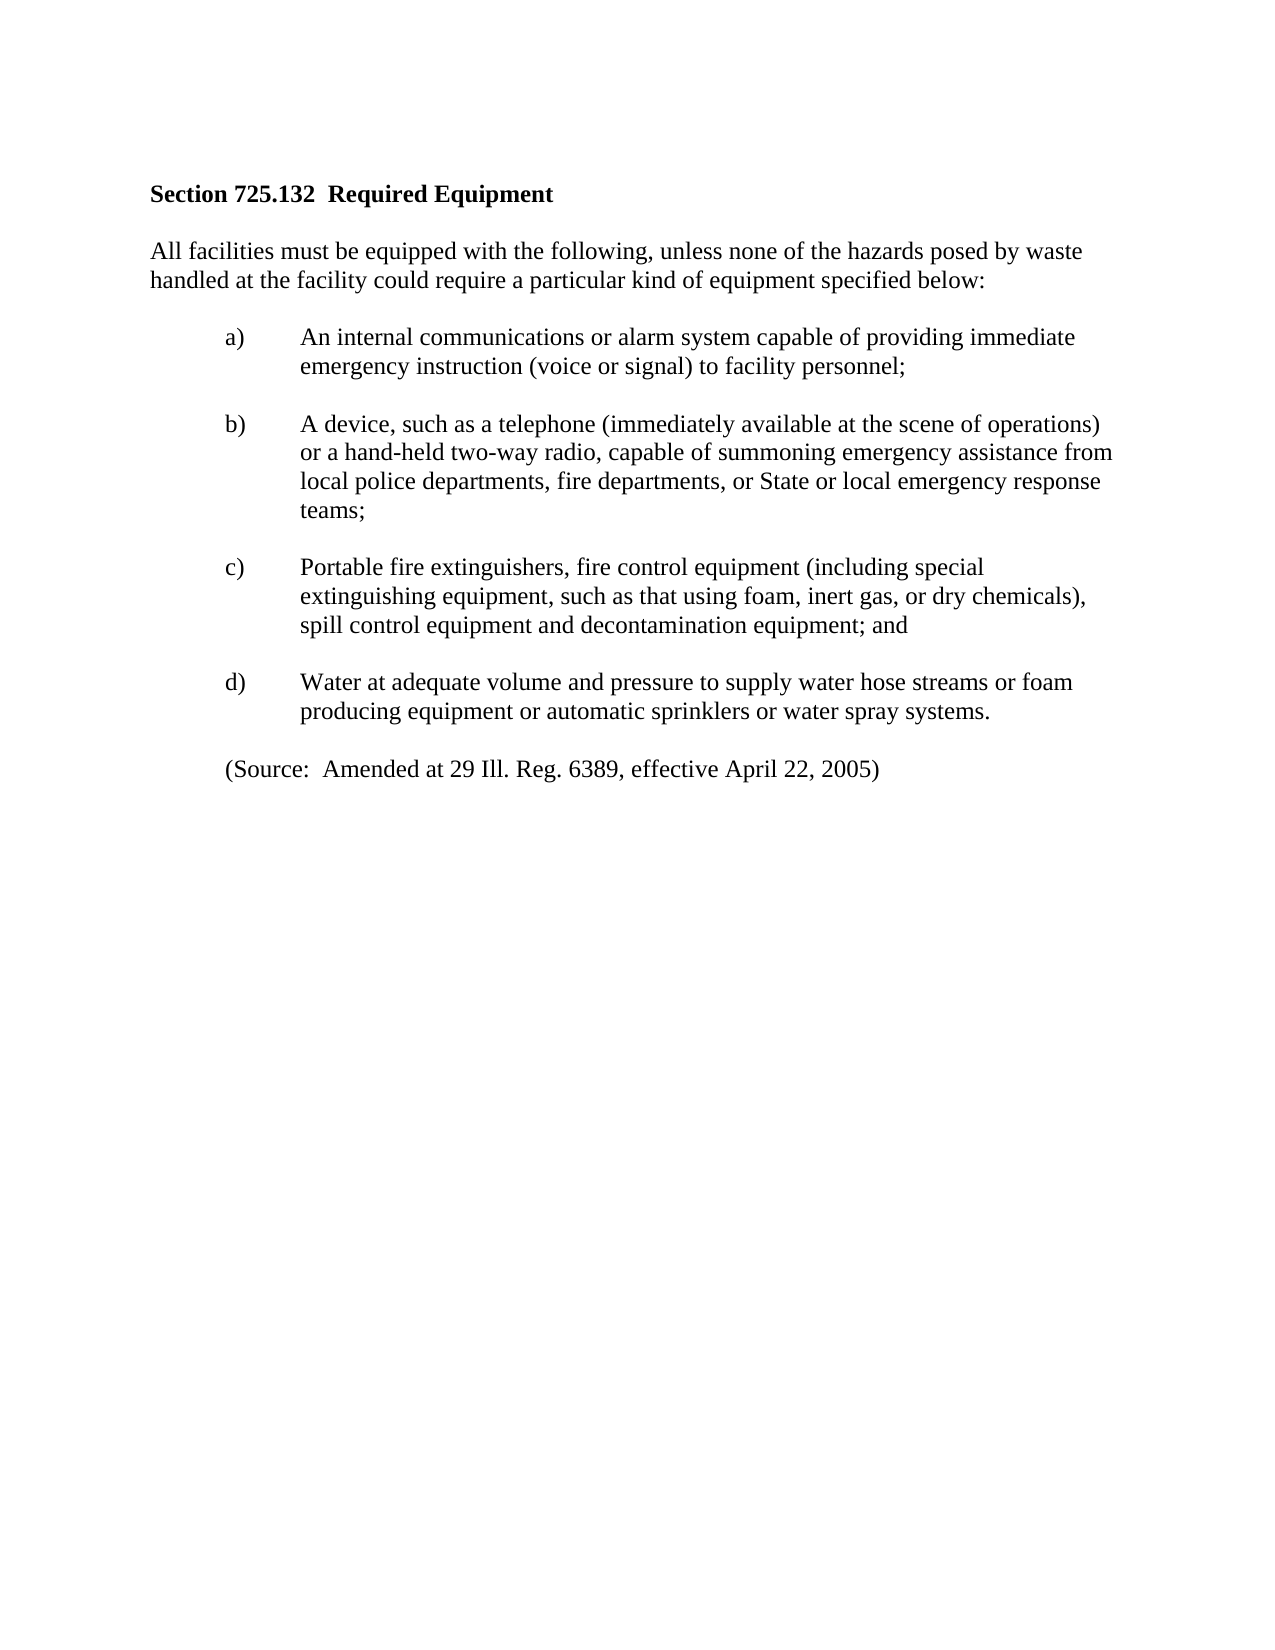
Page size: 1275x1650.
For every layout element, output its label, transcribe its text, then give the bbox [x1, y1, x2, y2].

text d) Water at adequate volume and pressure to supply water hose streams or foam producing equipment or automatic sprinklers or water spray systems. [225, 667, 1125, 725]
text a) An internal communications or alarm system capable of providing immediate emergency instruction (voice or signal) to facility personnel; [225, 322, 1125, 380]
text c) Portable fire extinguishers, fire control equipment (including special extinguishing equipment, such as that using foam, inert gas, or dry chemicals), spill control equipment and decontamination equipment; and [225, 552, 1125, 639]
text All facilities must be equipped with the following, unless none of the hazards posed by waste handled at the facility could require a particular kind of equipment specified below: [150, 236, 1125, 294]
text (Source: Amended at 29 Ill. Reg. 6389, effective April 22, 2005) [225, 754, 1125, 782]
text b) A device, such as a telephone (immediately available at the scene of operations) or a hand-held two-way radio, capable of summoning emergency assistance from local police departments, fire departments, or State or local emergency response teams; [225, 409, 1125, 524]
text Section 725.132 Required Equipment [150, 179, 1125, 207]
